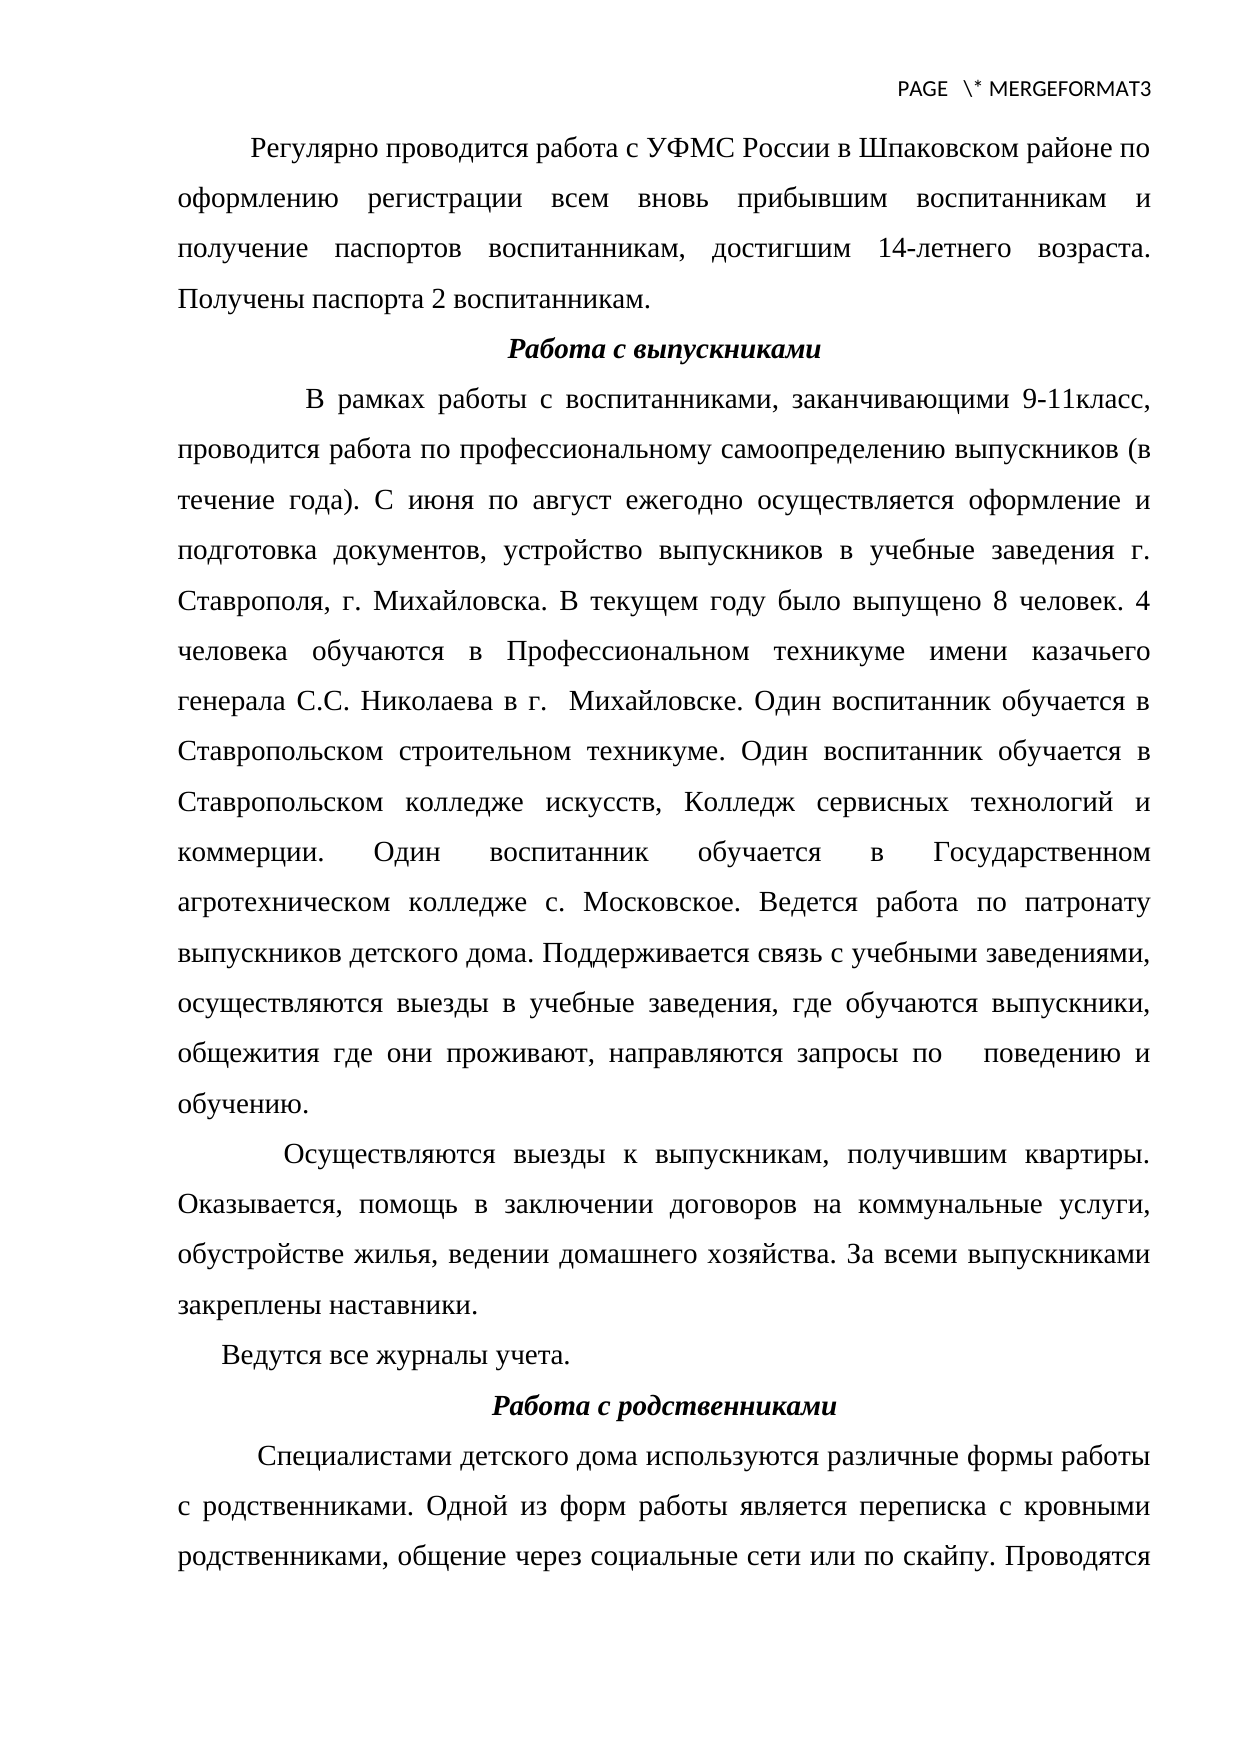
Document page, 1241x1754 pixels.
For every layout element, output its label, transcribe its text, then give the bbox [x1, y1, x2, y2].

text Осуществляются выезды к выпускникам, получившим квартиры. Оказывается, помощь в заключении договоров на коммунальные услуги, обустройстве жилья, ведении домашнего хозяйства. За всеми выпускниками закреплены наставники. [177, 1136, 1152, 1321]
text Ведутся все журналы учета. [177, 1337, 1152, 1371]
text В рамках работы с воспитанниками, заканчивающими 9-11класс, проводится работа по профессиональному самоопределению выпускников (в течение года). С июня по август ежегодно осуществляется оформление и подготовка документов, устройство выпускников в учебные заведения г. Ставрополя, г. Михайловска. В текущем году было выпущено 8 человек. 4 человека обучаются в Профессиональном техникуме имени казачьего генерала С.С. Николаева в г. Михайловске. Один воспитанник обучается в Ставропольском строительном техникуме. Один воспитанник обучается в Ставропольском колледже искусств, Колледж сервисных технологий и коммерции. Один воспитанник обучается в Государственном агротехническом колледже с. Московское. Ведется работа по патронату выпускников детского дома. Поддерживается связь с учебными заведениями, осуществляются выезды в учебные заведения, где обучаются выпускники, общежития где они проживают, направляются запросы по поведению и обучению. [177, 381, 1152, 1119]
text Работа с родственниками [177, 1388, 1152, 1421]
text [177, 1438, 1152, 1572]
text Работа с выпускниками [177, 331, 1152, 364]
text Регулярно проводится работа с УФМС России в Шпаковском районе по оформлению регистрации всем вновь прибывшим воспитанникам и получение паспортов воспитанникам, достигшим 14-летнего возраста. Получены паспорта 2 воспитанникам. [177, 130, 1152, 314]
